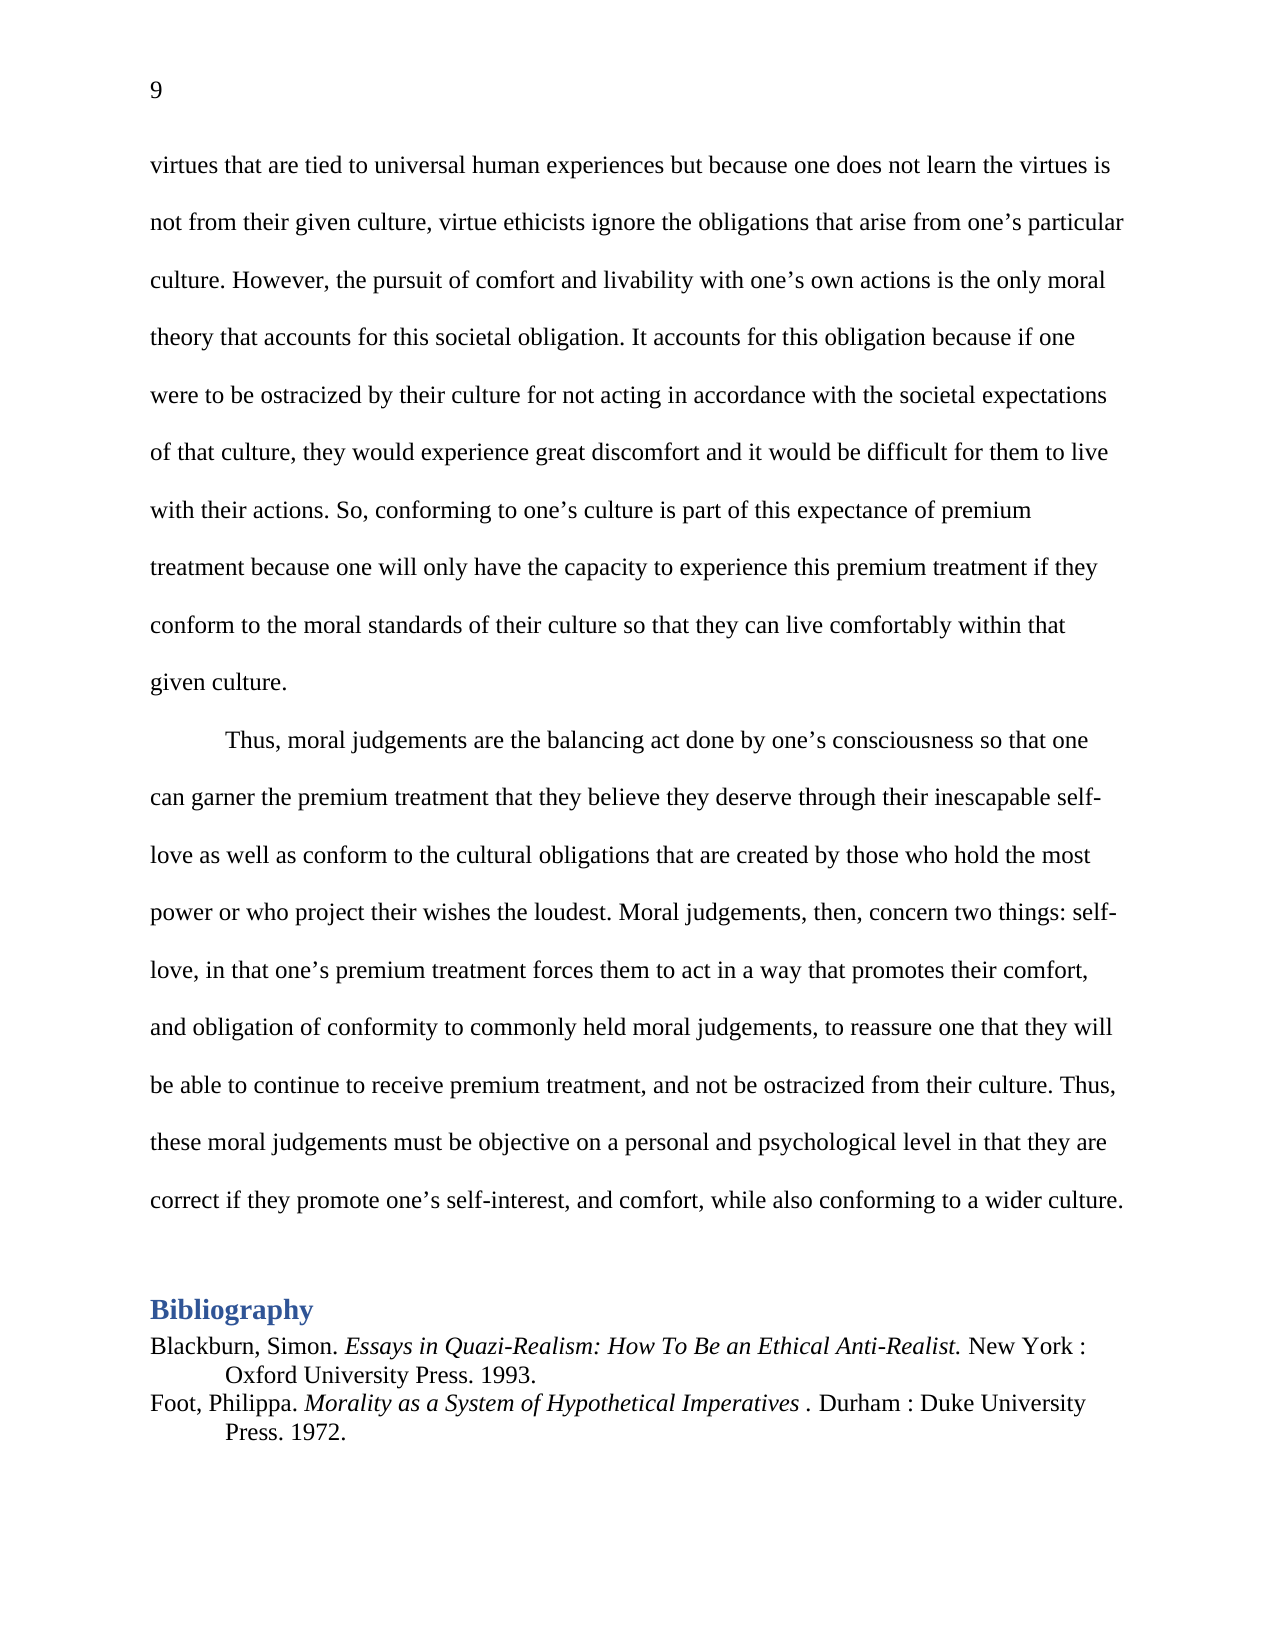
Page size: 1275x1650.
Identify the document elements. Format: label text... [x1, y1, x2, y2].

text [150, 150, 1125, 696]
text Thus, moral judgements are the balancing act done by one’s consciousness so that one can garner the premium treatment that they believe they deserve through their inescapable self-love as well as conform to the cultural obligations that are created by those who hold the most power or who project their wishes the loudest. Moral judgements, then, concern two things: self-love, in that one’s premium treatment forces them to act in a way that promotes their comfort, and obligation of conformity to commonly held moral judgements, to reassure one that they will be able to continue to receive premium treatment, and not be ostracized from their culture. Thus, these moral judgements must be objective on a personal and psychological level in that they are correct if they promote one’s self-interest, and comfort, while also conforming to a wider culture. [150, 725, 1125, 1214]
